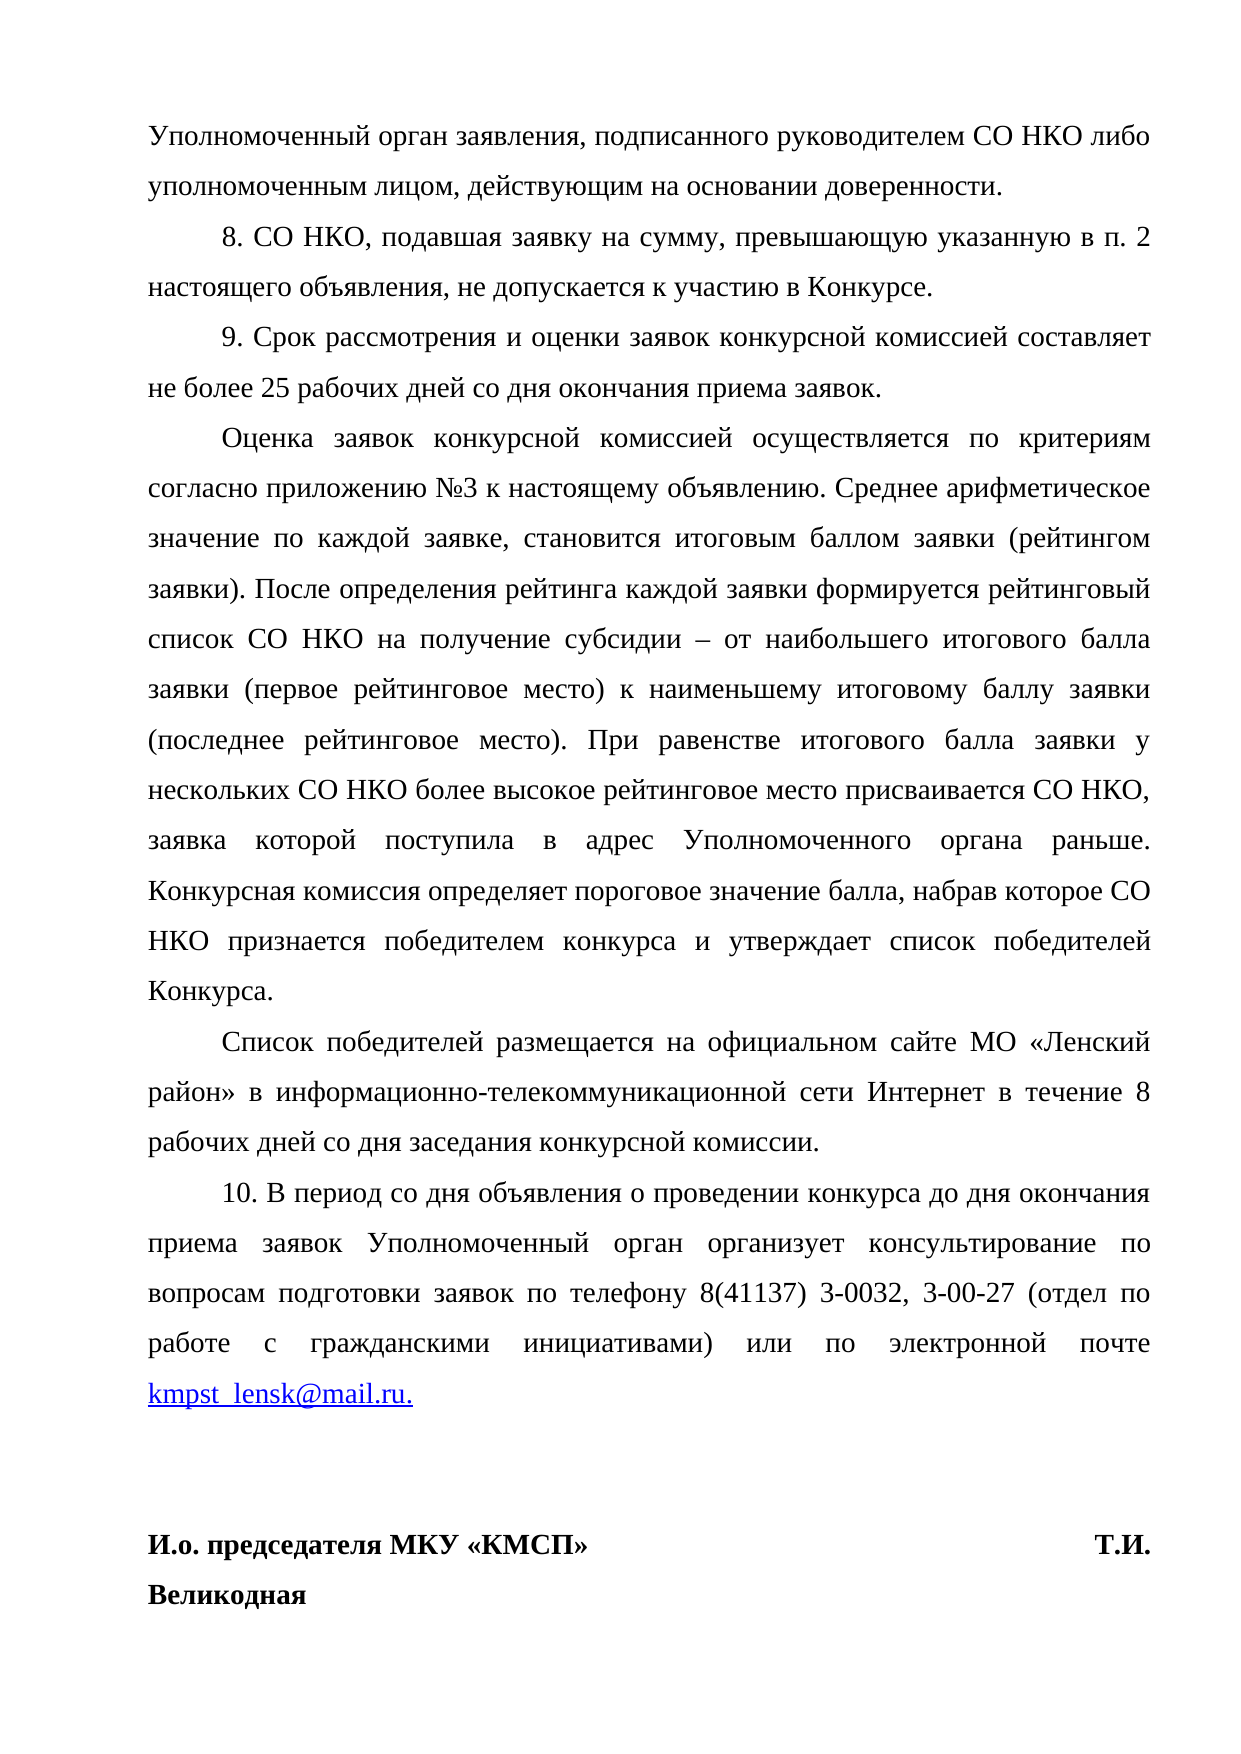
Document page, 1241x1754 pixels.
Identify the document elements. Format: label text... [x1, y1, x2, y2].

text 10. В период со дня объявления о проведении конкурса до дня окончания приема заявок Уполномоченный орган организует консультирование по вопросам подготовки заявок по телефону 8(41137) 3-0032, 3-00-27 (отдел по работе с гражданскими инициативами) или по электронной почте kmpst_lensk@mail.ru. [148, 1175, 1152, 1409]
text 9. Срок рассмотрения и оценки заявок конкурсной комиссией составляет не более 25 рабочих дней со дня окончания приема заявок. [148, 319, 1152, 403]
text И.о. председателя МКУ «КМСП» Т.И. Великодная [148, 1527, 1152, 1611]
text 8. СО НКО, подавшая заявку на сумму, превышающую указанную в п. 2 настоящего объявления, не допускается к участию в Конкурсе. [148, 219, 1152, 303]
text Список победителей размещается на официальном сайте МО «Ленский район» в информационно-телекоммуникационной сети Интернет в течение 8 рабочих дней со дня заседания конкурсной комиссии. [148, 1024, 1152, 1158]
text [148, 118, 1152, 202]
text Оценка заявок конкурсной комиссией осуществляется по критериям согласно приложению №3 к настоящему объявлению. Среднее арифметическое значение по каждой заявке, становится итоговым баллом заявки (рейтингом заявки). После определения рейтинга каждой заявки формируется рейтинговый список СО НКО на получение субсидии – от наибольшего итогового балла заявки (первое рейтинговое место) к наименьшему итоговому баллу заявки (последнее рейтинговое место). При равенстве итогового балла заявки у нескольких СО НКО более высокое рейтинговое место присваивается СО НКО, заявка которой поступила в адрес Уполномоченного органа раньше. Конкурсная комиссия определяет пороговое значение балла, набрав которое СО НКО признается победителем конкурса и утверждает список победителей Конкурса. [148, 420, 1152, 1007]
